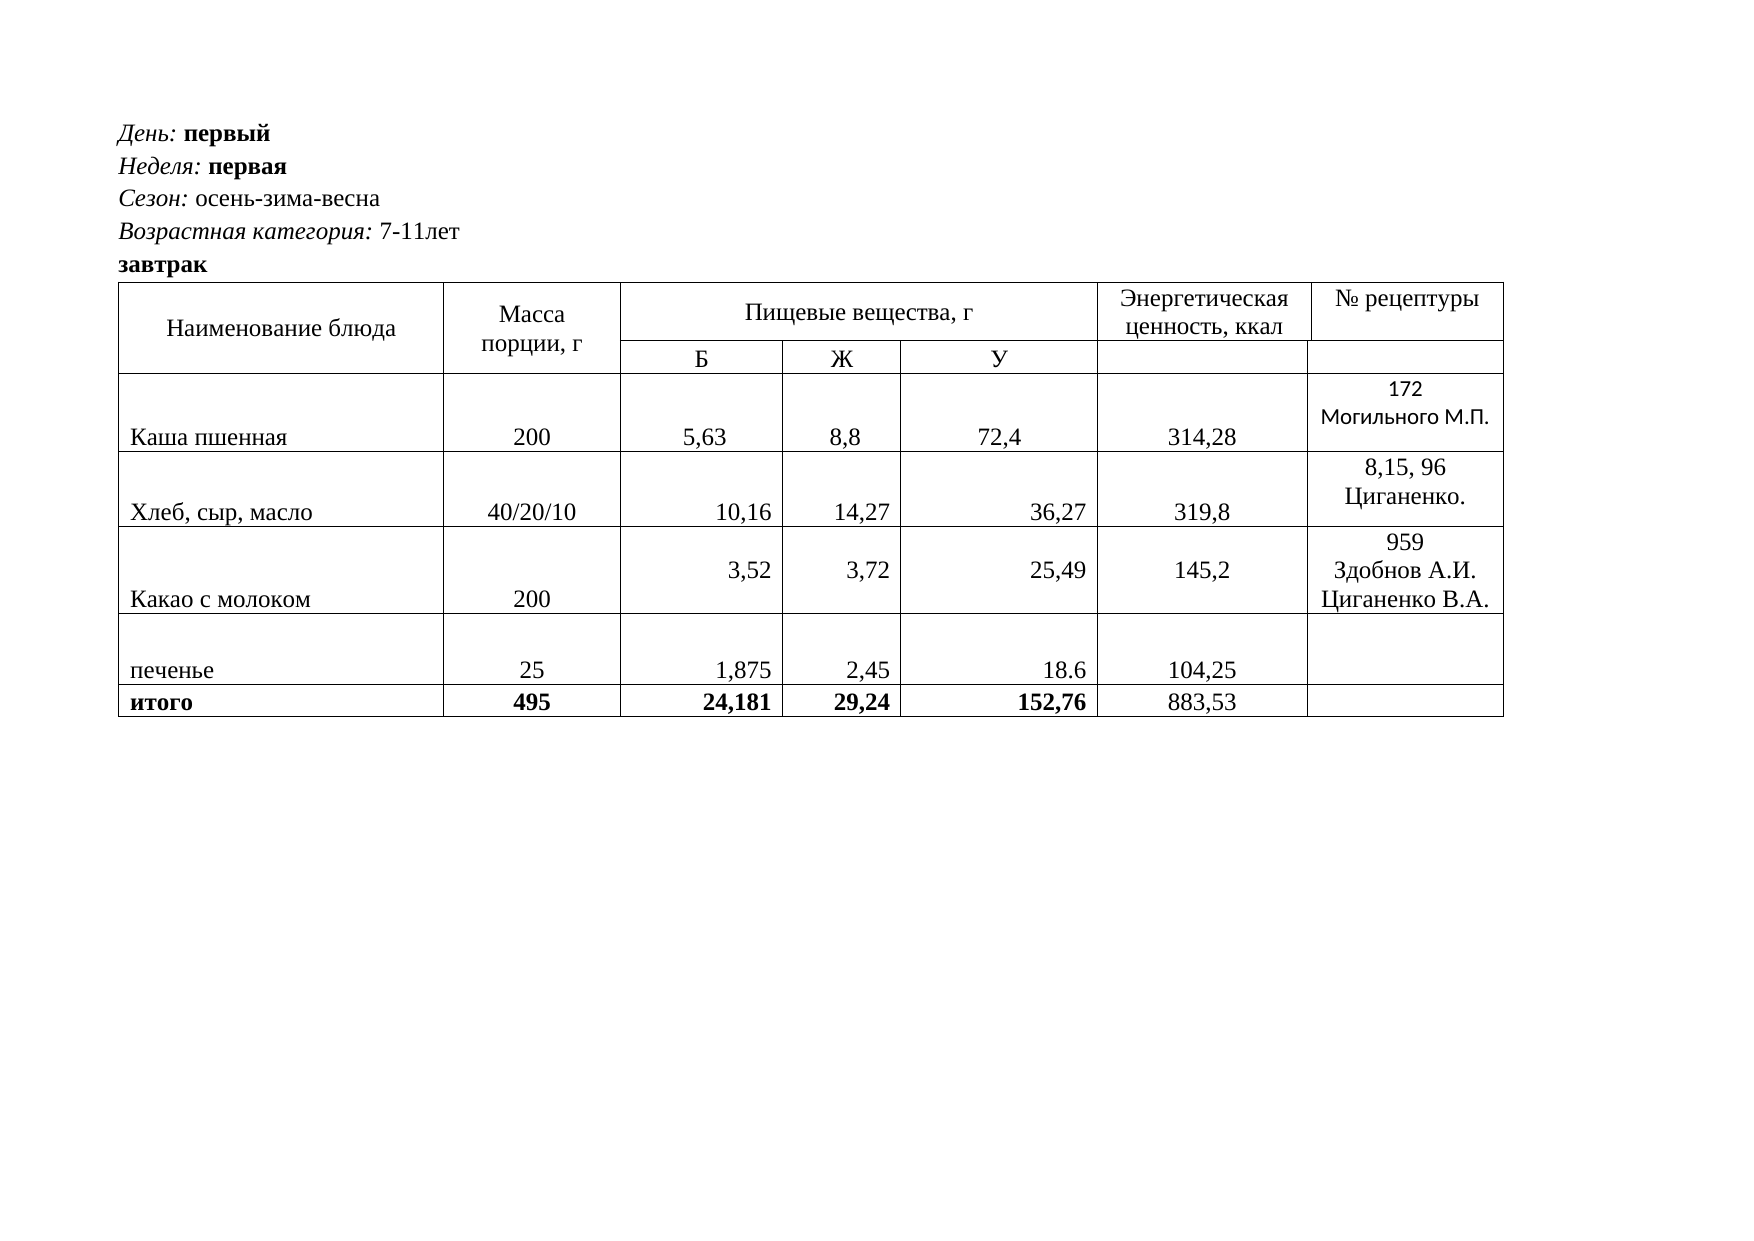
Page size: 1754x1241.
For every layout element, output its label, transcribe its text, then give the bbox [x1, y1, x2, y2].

table_cell [1308, 685, 1503, 716]
table_cell 145,2 [1098, 527, 1307, 613]
table_cell Хлеб, сыр, масло [119, 452, 443, 526]
table_header Наименование блюда [119, 283, 443, 373]
table_cell 29,24 [783, 685, 900, 716]
table_cell печенье [119, 614, 443, 684]
table_cell 959 Здобнов А.И. Циганенко В.А. [1308, 527, 1503, 613]
table_cell 72,4 [901, 374, 1097, 451]
table_cell 36,27 [901, 452, 1097, 526]
table_cell 172 Могильного М.П. [1308, 374, 1503, 451]
table_cell Каша пшенная [119, 374, 443, 451]
table_cell 8,15, 96 Циганенко. [1308, 452, 1503, 526]
table_header Пищевые вещества, г [621, 283, 1097, 340]
table_cell 3,72 [783, 527, 900, 613]
table_cell [1098, 341, 1307, 373]
table_cell 40/20/10 [444, 452, 620, 526]
table_cell 200 [444, 527, 620, 613]
table_cell Б [621, 341, 782, 373]
table_cell Какао с молоком [119, 527, 443, 613]
table_header Энергетическая ценность, ккал [1098, 283, 1311, 340]
table_cell 5,63 [621, 374, 782, 451]
table_cell Ж [783, 341, 900, 373]
table_cell 152,76 [901, 685, 1097, 716]
table_cell [1308, 341, 1503, 373]
text завтрак [118, 249, 1636, 278]
table_cell [1308, 614, 1503, 684]
table_cell 10,16 [621, 452, 782, 526]
table_cell 1,875 [621, 614, 782, 684]
table_cell 314,28 [1098, 374, 1307, 451]
table_cell 24,181 [621, 685, 782, 716]
table_cell 883,53 [1098, 685, 1307, 716]
table_cell 8,8 [783, 374, 900, 451]
table_cell 25,49 [901, 527, 1097, 613]
text Сезон: осень-зима-весна [118, 183, 1636, 212]
table_cell 2,45 [783, 614, 900, 684]
table_header № рецептуры [1312, 283, 1503, 340]
table_cell 104,25 [1098, 614, 1307, 684]
table_header Масса порции, г [444, 283, 620, 373]
table_cell 18.6 [901, 614, 1097, 684]
table_cell итого [119, 685, 443, 716]
text Возрастная категория: 7-11лет [118, 216, 1636, 245]
table_cell 14,27 [783, 452, 900, 526]
text День: первый [118, 118, 1636, 147]
table_cell 495 [444, 685, 620, 716]
table_cell У [901, 341, 1097, 373]
table_cell 3,52 [621, 527, 782, 613]
table_cell 319,8 [1098, 452, 1307, 526]
table_cell 25 [444, 614, 620, 684]
text Неделя: первая [118, 151, 1636, 179]
table_cell 200 [444, 374, 620, 451]
